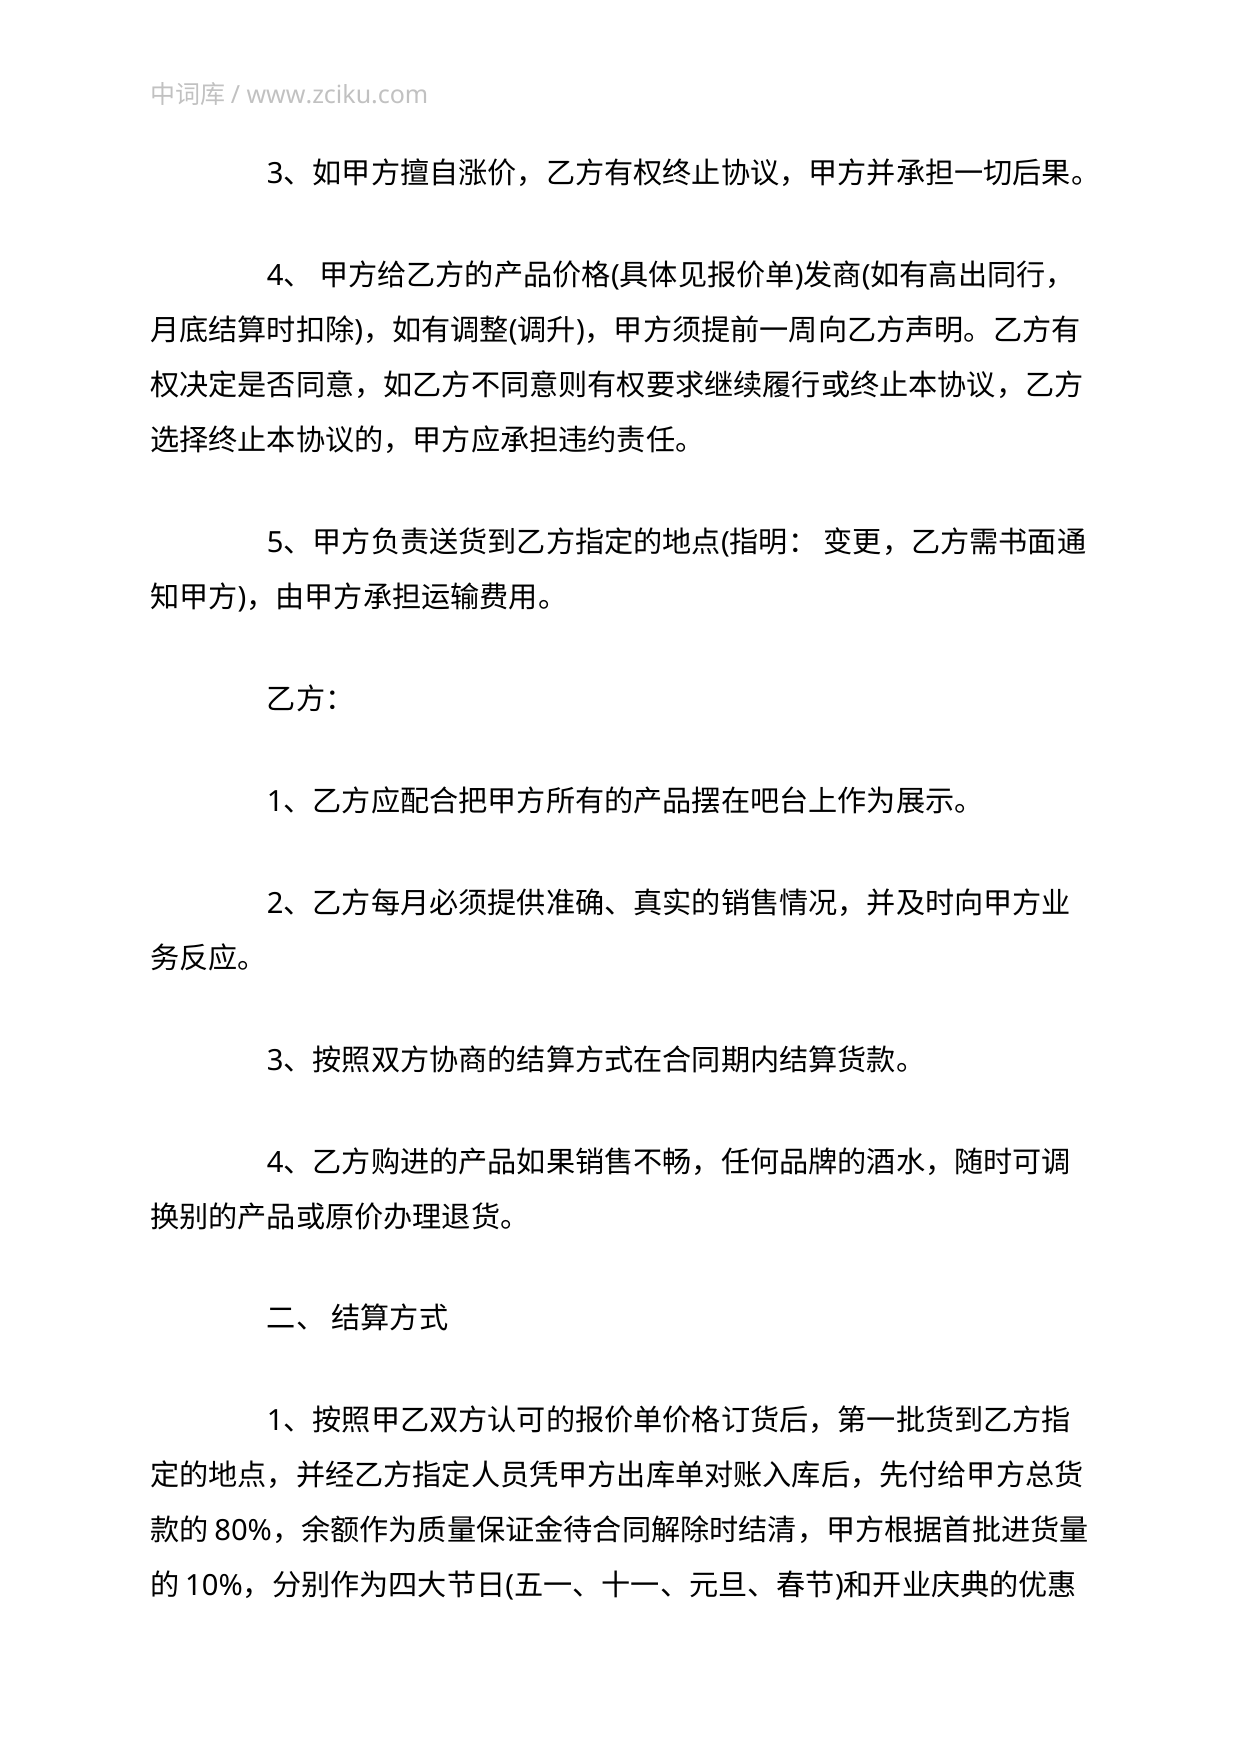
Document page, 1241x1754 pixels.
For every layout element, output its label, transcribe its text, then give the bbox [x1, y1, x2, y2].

text 二、 结算方式 [150, 1295, 1090, 1337]
text 1、乙方应配合把甲方所有的产品摆在吧台上作为展示。 [150, 777, 1090, 820]
text 4、乙方购进的产品如果销售不畅，任何品牌的酒水，随时可调换别的产品或原价办理退货。 [150, 1138, 1090, 1235]
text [150, 1397, 1090, 1604]
text 乙方： [150, 676, 1090, 718]
text 4、 甲方给乙方的产品价格(具体见报价单)发商(如有高出同行，月底结算时扣除)，如有调整(调升)，甲方须提前一周向乙方声明。乙方有权决定是否同意，如乙方不同意则有权要求继续履行或终止本协议，乙方选择终止本协议的，甲方应承担违约责任。 [150, 252, 1090, 459]
text 5、甲方负责送货到乙方指定的地点(指明： 变更，乙方需书面通知甲方)，由甲方承担运输费用。 [150, 519, 1090, 616]
text 3、如甲方擅自涨价，乙方有权终止协议，甲方并承担一切后果。 [150, 150, 1090, 192]
text 3、按照双方协商的结算方式在合同期内结算货款。 [150, 1036, 1090, 1078]
text 2、乙方每月必须提供准确、真实的销售情况，并及时向甲方业务反应。 [150, 879, 1090, 977]
